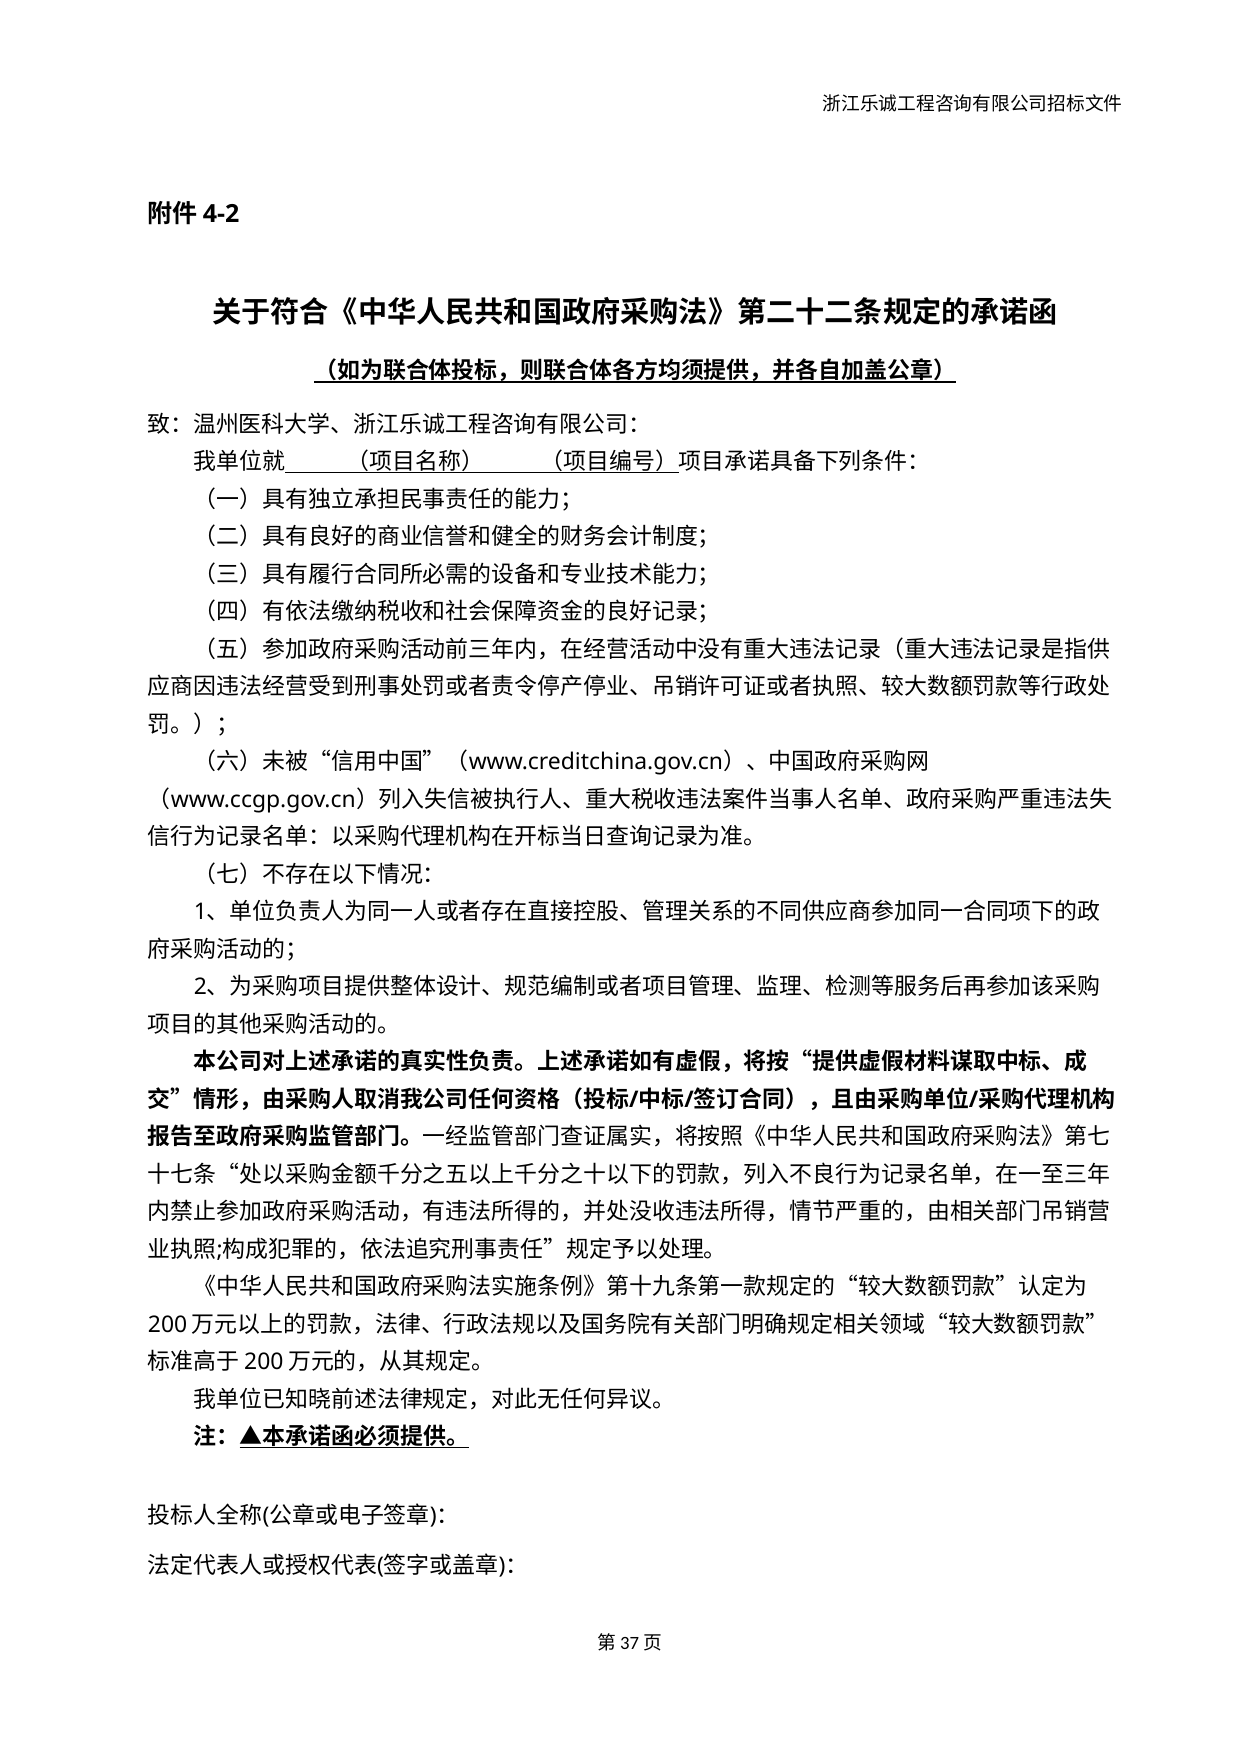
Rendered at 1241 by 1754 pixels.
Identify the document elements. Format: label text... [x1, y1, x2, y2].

text （六）未被“信用中国”（www.creditchina.gov.cn）、中国政府采购网（www.ccgp.gov.cn）列入失信被执行人、重大税收违法案件当事人名单、政府采购严重违法失信行为记录名单：以采购代理机构在开标当日查询记录为准。 [148, 740, 1122, 852]
text （五）参加政府采购活动前三年内，在经营活动中没有重大违法记录（重大违法记录是指供应商因违法经营受到刑事处罚或者责令停产停业、吊销许可证或者执照、较大数额罚款等行政处罚。）； [148, 627, 1122, 740]
text （七）不存在以下情况： [148, 852, 1122, 890]
text （二）具有良好的商业信誉和健全的财务会计制度； [148, 515, 1122, 552]
text （三）具有履行合同所必需的设备和专业技术能力； [148, 552, 1122, 590]
text 致：温州医科大学、浙江乐诚工程咨询有限公司： [148, 402, 1122, 440]
text 注：▲本承诺函必须提供。 [148, 1415, 1122, 1452]
text （一）具有独立承担民事责任的能力； [148, 477, 1122, 515]
text （四）有依法缴纳税收和社会保障资金的良好记录； [148, 590, 1122, 627]
text 本公司对上述承诺的真实性负责。上述承诺如有虚假，将按“提供虚假材料谋取中标、成交”情形，由采购人取消我公司任何资格（投标/中标/签订合同），且由采购单位/采购代理机构报告至政府采购监管部门。一经监管部门查证属实，将按照《中华人民共和国政府采购法》第七十七条“处以采购金额千分之五以上千分之十以下的罚款，列入不良行为记录名单，在一至三年内禁止参加政府采购活动，有违法所得的，并处没收违法所得，情节严重的，由相关部门吊销营业执照;构成犯罪的，依法追究刑事责任”规定予以处理。 [148, 1040, 1122, 1265]
text 《中华人民共和国政府采购法实施条例》第十九条第一款规定的“较大数额罚款”认定为200万元以上的罚款，法律、行政法规以及国务院有关部门明确规定相关领域“较大数额罚款”标准高于200万元的，从其规定。 [148, 1265, 1122, 1377]
text 附件4-2 [148, 189, 1122, 231]
text 投标人全称(公章或电子签章)： [148, 1497, 1122, 1530]
text 我单位就 （项目名称） （项目编号）项目承诺具备下列条件： [148, 440, 1122, 477]
text 1、单位负责人为同一人或者存在直接控股、管理关系的不同供应商参加同一合同项下的政府采购活动的； [148, 890, 1122, 965]
text 我单位已知晓前述法律规定，对此无任何异议。 [148, 1377, 1122, 1415]
text 2、为采购项目提供整体设计、规范编制或者项目管理、监理、检测等服务后再参加该采购项目的其他采购活动的。 [148, 965, 1122, 1040]
text 法定代表人或授权代表(签字或盖章)： [148, 1547, 1122, 1580]
text （如为联合体投标，则联合体各方均须提供，并各自加盖公章） [148, 352, 1122, 386]
text 关于符合《中华人民共和国政府采购法》第二十二条规定的承诺函 [148, 289, 1122, 331]
